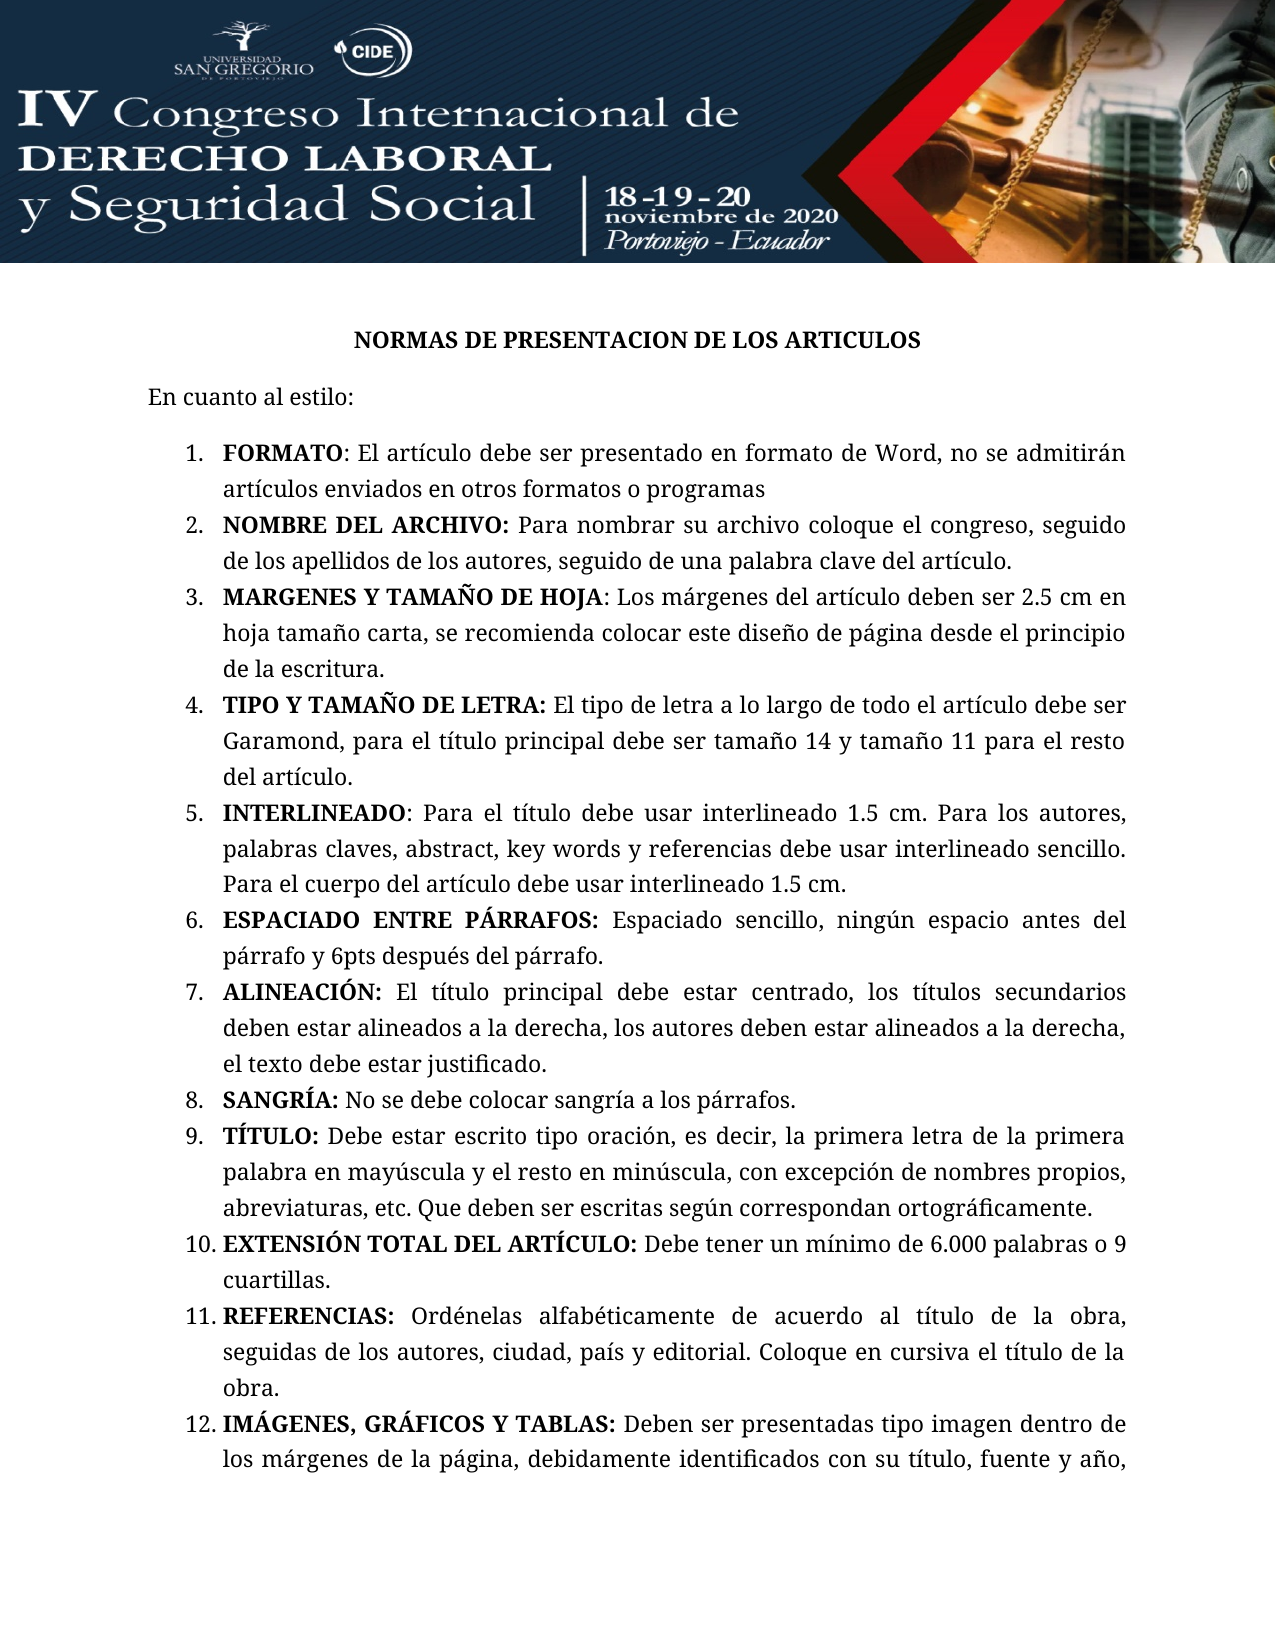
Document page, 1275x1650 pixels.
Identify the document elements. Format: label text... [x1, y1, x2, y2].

list INTERLINEADO: Para el título debe usar interlineado 1.5 cm. Para los autores, palabras claves, abstract, key words y referencias debe usar interlineado sencillo. Para el cuerpo del artículo debe usar interlineado 1.5 cm. [185, 797, 1127, 900]
picture [0, 0, 1275, 263]
list EXTENSIÓN TOTAL DEL ARTÍCULO: Debe tener un mínimo de 6.000 palabras o 9 cuartillas. [185, 1228, 1127, 1295]
text NORMAS DE PRESENTACION DE LOS ARTICULOS [148, 324, 1127, 355]
list TIPO Y TAMAÑO DE LETRA: El tipo de letra a lo largo de todo el artículo debe ser Garamond, para el título principal debe ser tamaño 14 y tamaño 11 para el resto del artículo. [185, 689, 1127, 792]
list TÍTULO: Debe estar escrito tipo oración, es decir, la primera letra de la primera palabra en mayúscula y el resto en minúscula, con excepción de nombres propios, abreviaturas, etc. Que deben ser escritas según correspondan ortográficamente. [185, 1120, 1127, 1223]
list NOMBRE DEL ARCHIVO: Para nombrar su archivo coloque el congreso, seguido de los apellidos de los autores, seguido de una palabra clave del artículo. [185, 509, 1127, 576]
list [185, 1407, 1127, 1475]
list ESPACIADO ENTRE PÁRRAFOS: Espaciado sencillo, ningún espacio antes del párrafo y 6pts después del párrafo. [185, 904, 1127, 972]
list SANGRÍA: No se debe colocar sangría a los párrafos. [185, 1084, 1127, 1115]
text En cuanto al estilo: [148, 380, 1127, 412]
list REFERENCIAS: Ordénelas alfabéticamente de acuerdo al título de la obra, seguidas de los autores, ciudad, país y editorial. Coloque en cursiva el título de la obra. [185, 1300, 1127, 1403]
list ALINEACIÓN: El título principal debe estar centrado, los títulos secundarios deben estar alineados a la derecha, los autores deben estar alineados a la derecha, el texto debe estar justificado. [185, 976, 1127, 1079]
list MARGENES Y TAMAÑO DE HOJA: Los márgenes del artículo deben ser 2.5 cm en hoja tamaño carta, se recomienda colocar este diseño de página desde el principio de la escritura. [185, 581, 1127, 684]
list FORMATO: El artículo debe ser presentado en formato de Word, no se admitirán artículos enviados en otros formatos o programas [185, 437, 1127, 504]
